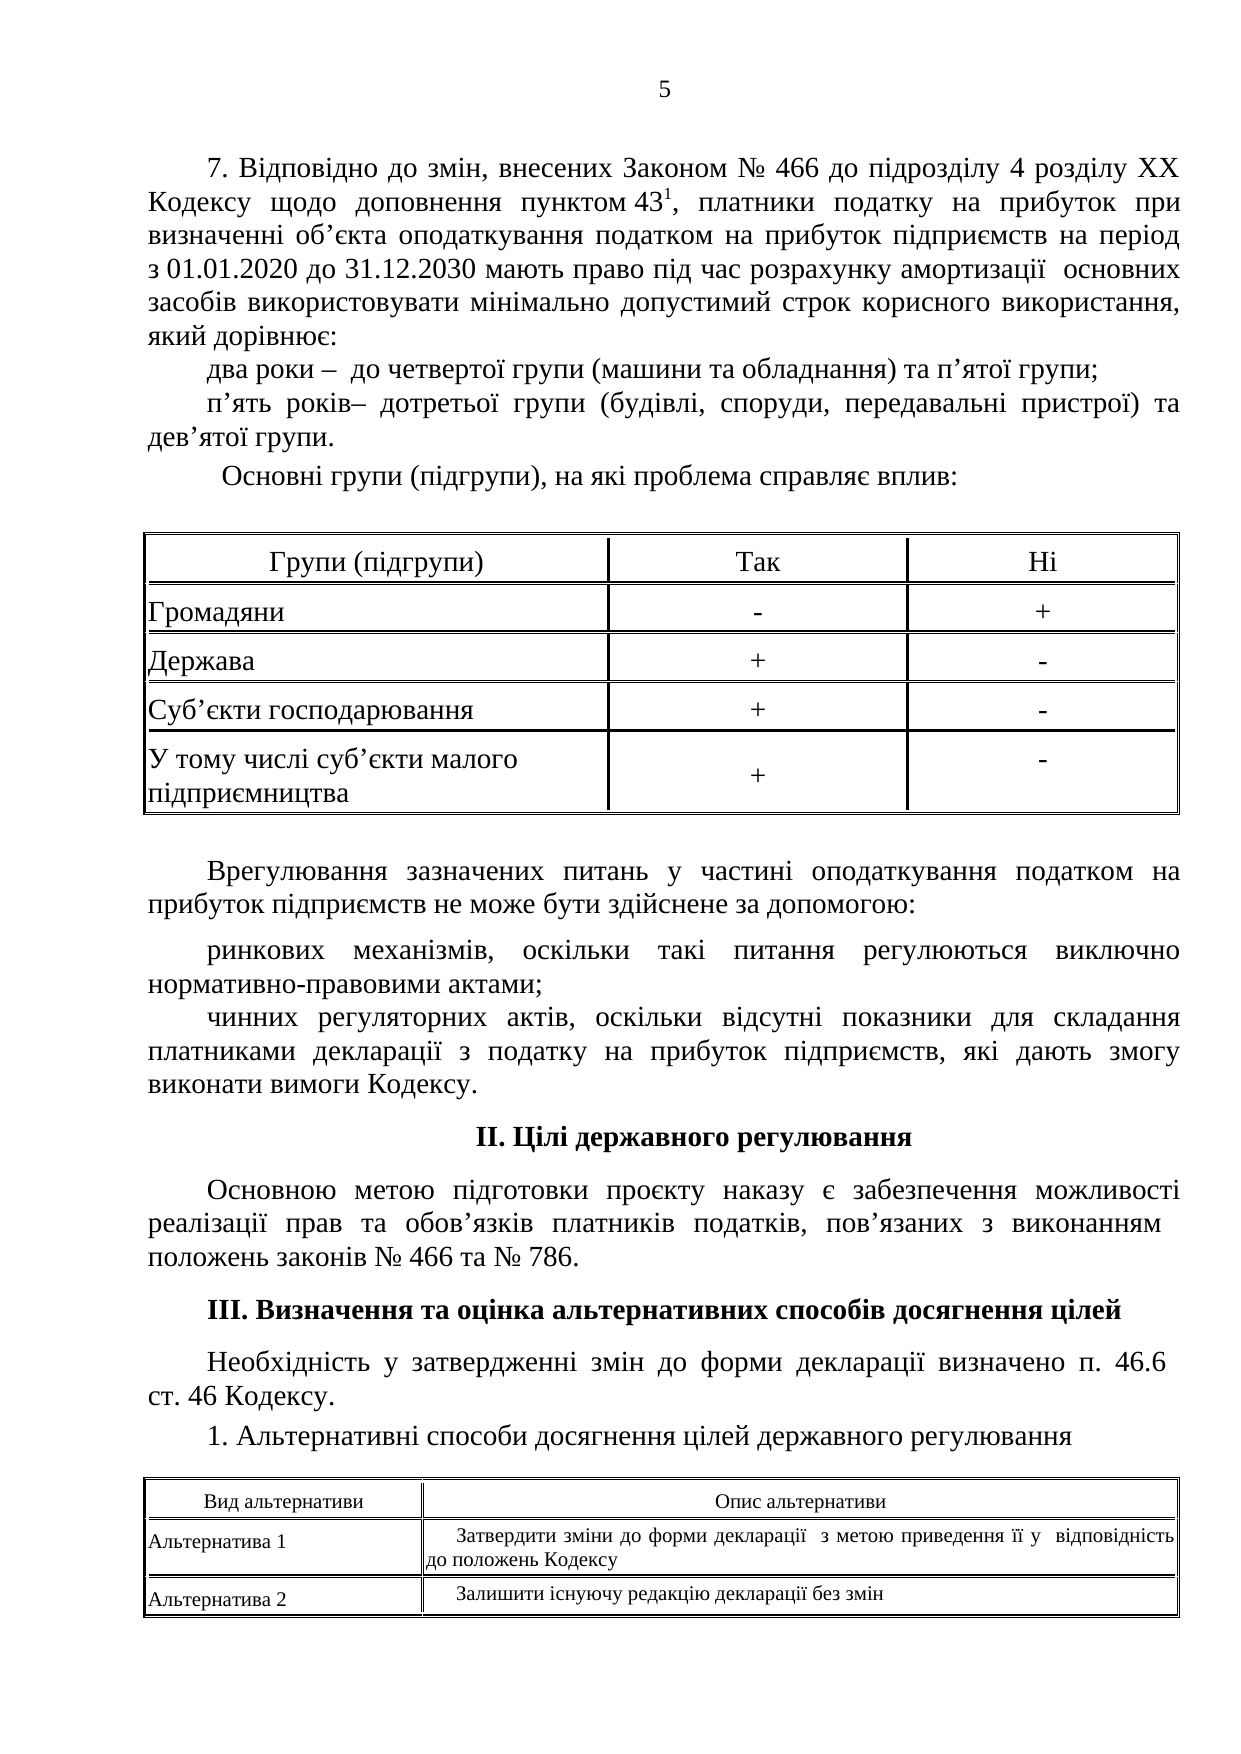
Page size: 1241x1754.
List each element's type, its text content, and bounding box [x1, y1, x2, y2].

text Врегулювання зазначених питань у частині оподаткування податком на прибуток підприємств не може бути здійснене за допомогою: [148, 853, 1181, 920]
table_cell Держава [146, 630, 607, 680]
table_header Групи (підгрупи) [146, 535, 608, 581]
table_cell - [907, 680, 1178, 729]
table_cell - [610, 585, 906, 630]
text Необхідність у затвердженні змін до форми декларації визначено п. 46.6 ст. 46 Кодексу. [148, 1344, 1181, 1412]
text два роки – до четвертої групи (машини та обладнання) та п’ятої групи; [148, 352, 1181, 385]
text Основною метою підготовки проєкту наказу є забезпечення можливості реалізації прав та обов’язків платників податків, пов’язаних з виконанням положень законів № 466 та № 786. [148, 1172, 1181, 1273]
table_cell Суб’єкти господарювання [145, 680, 608, 729]
table_header Опис альтернативи [423, 1480, 1177, 1517]
text чинних регуляторних актів, оскільки відсутні показники для складання платниками декларації з податку на прибуток підприємств, які дають змогу виконати вимоги Кодексу. [148, 999, 1181, 1100]
table_header Ні [907, 535, 1177, 581]
text п’ять років– дотретьої групи (будівлі, споруди, передавальні пристрої) та дев’ятої групи. [148, 385, 1181, 452]
text Основні групи (підгрупи), на які проблема справляє вплив: [148, 458, 1181, 492]
table_header Так [608, 535, 907, 581]
table_cell Залишити існуючу редакцію декларації без змін [423, 1574, 1177, 1614]
table_cell - [909, 630, 1177, 680]
table_cell - [907, 729, 1177, 812]
text 1. Альтернативні способи досягнення цілей державного регулювання [148, 1418, 1181, 1451]
table_cell Альтернатива 2 [146, 1574, 423, 1614]
table_cell Альтернатива 1 [145, 1517, 423, 1574]
subtitle II. Цілі державного регулювання [148, 1119, 1181, 1153]
table_cell + [909, 581, 1177, 630]
table_cell Громадяни [146, 581, 607, 630]
table_cell + [610, 634, 906, 680]
text ринкових механізмів, оскільки такі питання регулюються виключно нормативно-правовими актами; [148, 932, 1181, 999]
table_cell + [608, 732, 907, 812]
subtitle III. Визначення та оцінка альтернативних способів досягнення цілей [148, 1292, 1181, 1325]
table_cell + [610, 683, 906, 729]
table_cell У тому числі суб’єкти малого підприємництва [146, 729, 608, 812]
table_cell Затвердити зміни до форми декларації з метою приведення її у відповідність до положень Кодексу [423, 1517, 1178, 1574]
text 7. Відповідно до змін, внесених Законом № 466 до підрозділу 4 розділу ХХ Кодексу щодо доповнення пунктом 431, платники податку на прибуток при визначенні об’єкта оподаткування податком на прибуток підприємств на період з 01.01.2020 до 31.12.2030 мають право під час розрахунку амортизації основних засобів використовувати мінімально допустимий строк корисного використання, який дорівнює: [148, 150, 1181, 352]
table_header Вид альтернативи [146, 1480, 423, 1517]
